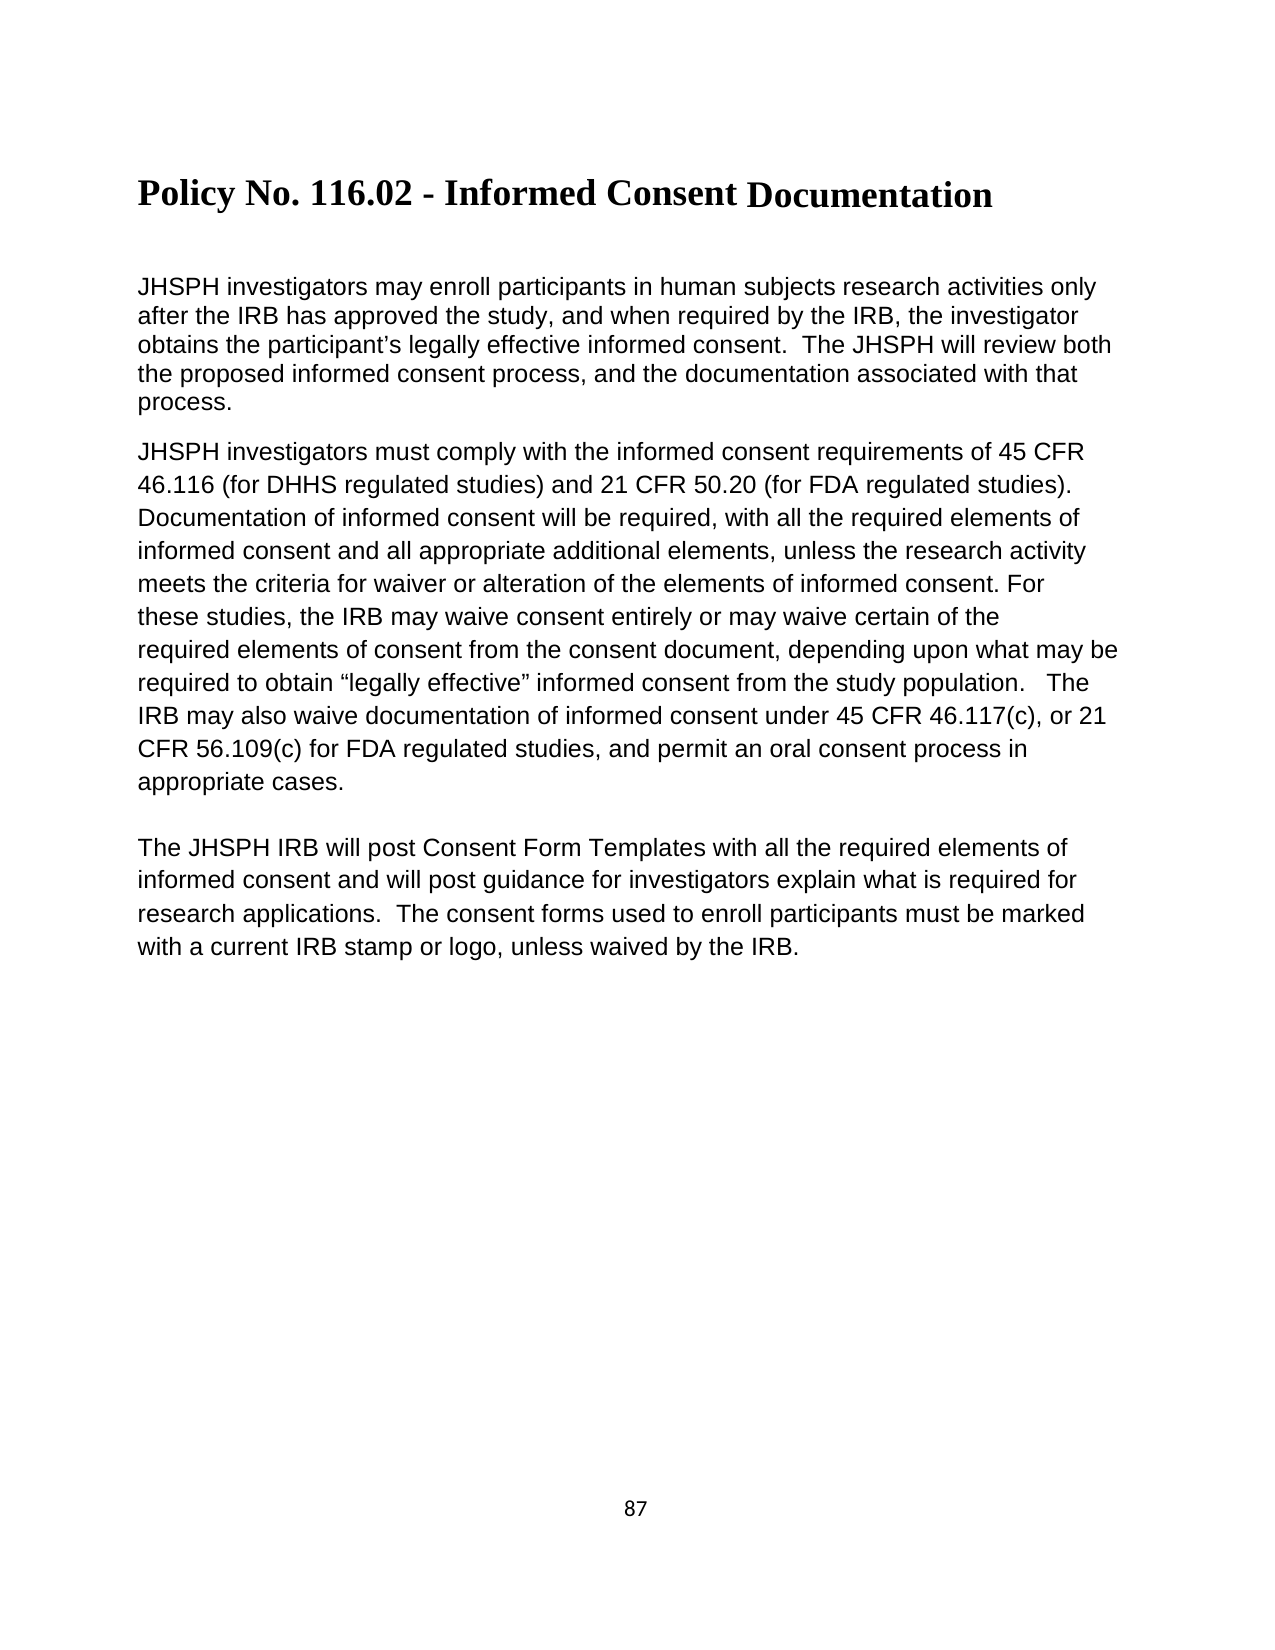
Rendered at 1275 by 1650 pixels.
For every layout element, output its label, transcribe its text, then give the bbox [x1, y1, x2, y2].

text JHSPH investigators may enroll participants in human subjects research activities only after the IRB has approved the study, and when required by the IRB, the investigator obtains the participant’s legally effective informed consent. The JHSPH will review both the proposed informed consent process, and the documentation associated with that process. [137, 244, 1141, 416]
text required elements of consent from the consent document, depending upon what may be required to obtain “legally effective” informed consent from the study population. The IRB may also waive documentation of informed consent under 45 CFR 46.117(c), or 21 [137, 635, 1129, 730]
text CFR 56.109(c) for FDA regulated studies, and permit an oral consent process in appropriate cases. [137, 734, 1039, 796]
text JHSPH investigators must comply with the informed consent requirements of 45 CFR [137, 437, 1135, 466]
subtitle Policy No. 116.02 - Informed Consent Documentation [137, 171, 1133, 215]
text The JHSPH IRB will post Consent Form Templates with all the required elements of informed consent and will post guidance for investigators explain what is required for research applications. The consent forms used to enroll participants must be marked with a current IRB stamp or logo, unless waived by the IRB. [137, 832, 1097, 960]
text 46.116 (for DHHS regulated studies) and 21 CFR 50.20 (for FDA regulated studies). Documentation of informed consent will be required, with all the required elements of informed consent and all appropriate additional elements, unless the research activity meets the criteria for waiver or alteration of the elements of informed consent. For these studies, the IRB may waive consent entirely or may waive certain of the [137, 470, 1098, 631]
